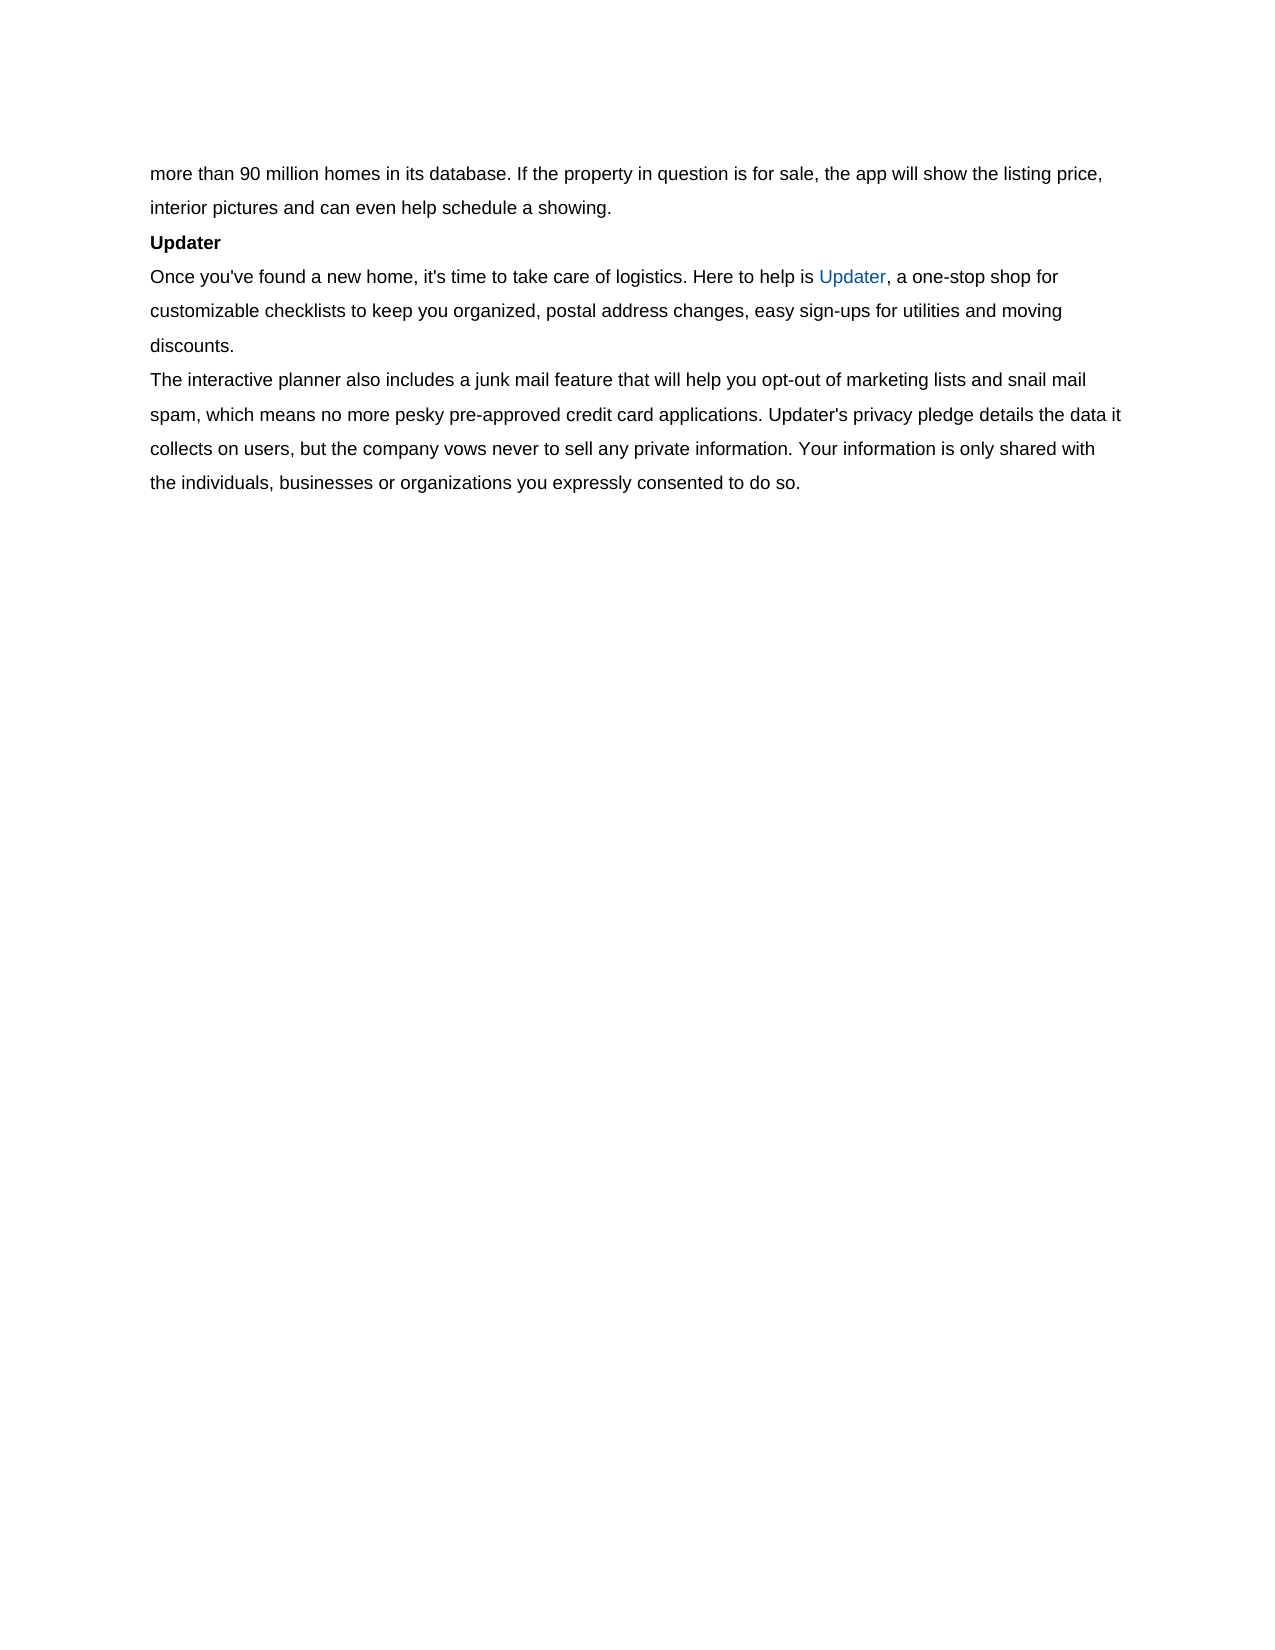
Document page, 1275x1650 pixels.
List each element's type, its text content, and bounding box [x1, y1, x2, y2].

text Once you've found a new home, it's time to take care of logistics. Here to help is Updater, a one-stop shop for customizable checklists to keep you organized, postal address changes, easy sign-ups for utilities and moving discounts. [150, 253, 1125, 356]
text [150, 150, 1125, 219]
text Updater [150, 219, 1125, 253]
text The interactive planner also includes a junk mail feature that will help you opt-out of marketing lists and snail mail spam, which means no more pesky pre-approved credit card applications. Updater's privacy pledge details the data it collects on users, but the company vows never to sell any private information. Your information is only shared with the individuals, businesses or organizations you expressly consented to do so. [150, 356, 1125, 494]
